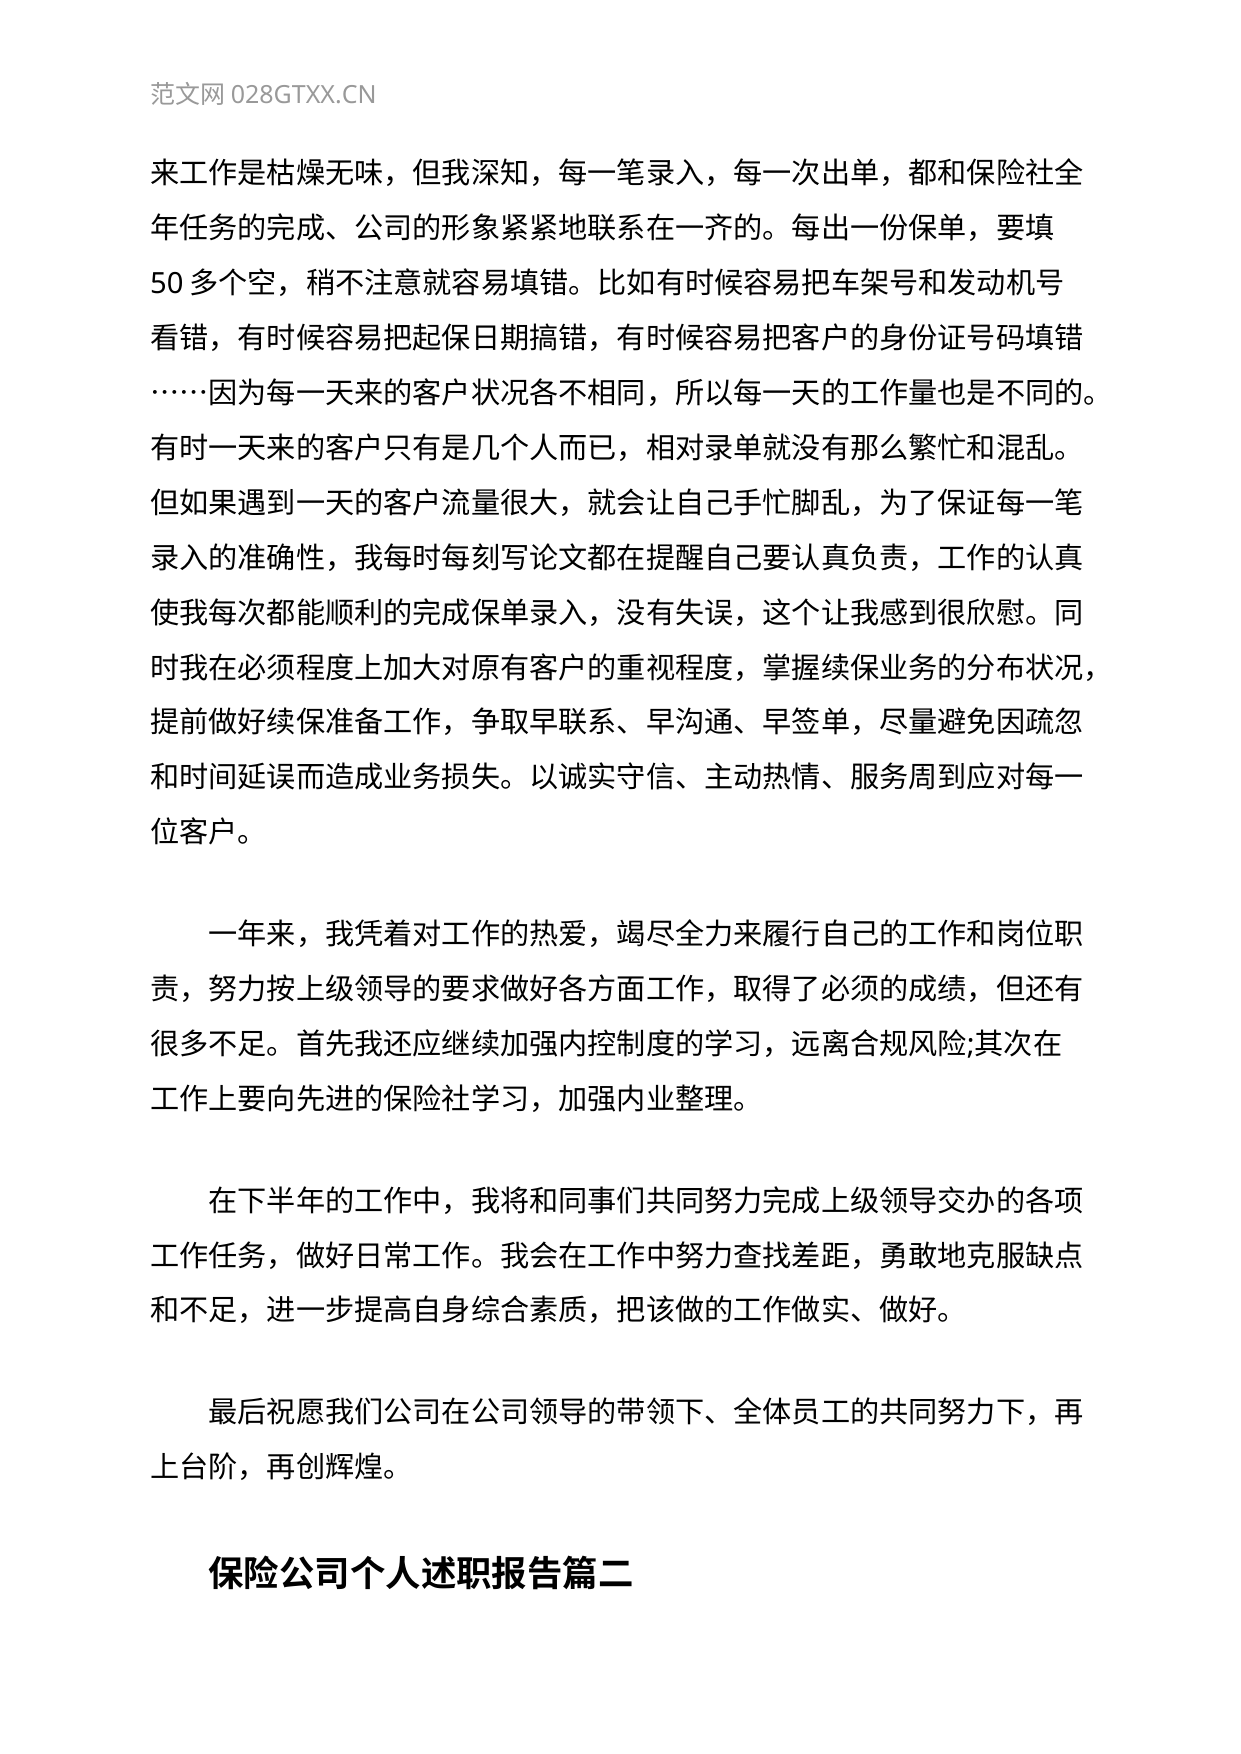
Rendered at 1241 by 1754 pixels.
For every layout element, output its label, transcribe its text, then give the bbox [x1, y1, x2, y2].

text 一年来，我凭着对工作的热爱，竭尽全力来履行自己的工作和岗位职责，努力按上级领导的要求做好各方面工作，取得了必须的成绩，但还有很多不足。首先我还应继续加强内控制度的学习，远离合规风险;其次在工作上要向先进的保险社学习，加强内业整理。 [150, 911, 1090, 1118]
text 保险公司个人述职报告篇二 [150, 1545, 1090, 1597]
text 在下半年的工作中，我将和同事们共同努力完成上级领导交办的各项工作任务，做好日常工作。我会在工作中努力查找差距，勇敢地克服缺点和不足，进一步提高自身综合素质，把该做的工作做实、做好。 [150, 1177, 1090, 1329]
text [150, 150, 1090, 851]
text 最后祝愿我们公司在公司领导的带领下、全体员工的共同努力下，再上台阶，再创辉煌。 [150, 1389, 1090, 1486]
